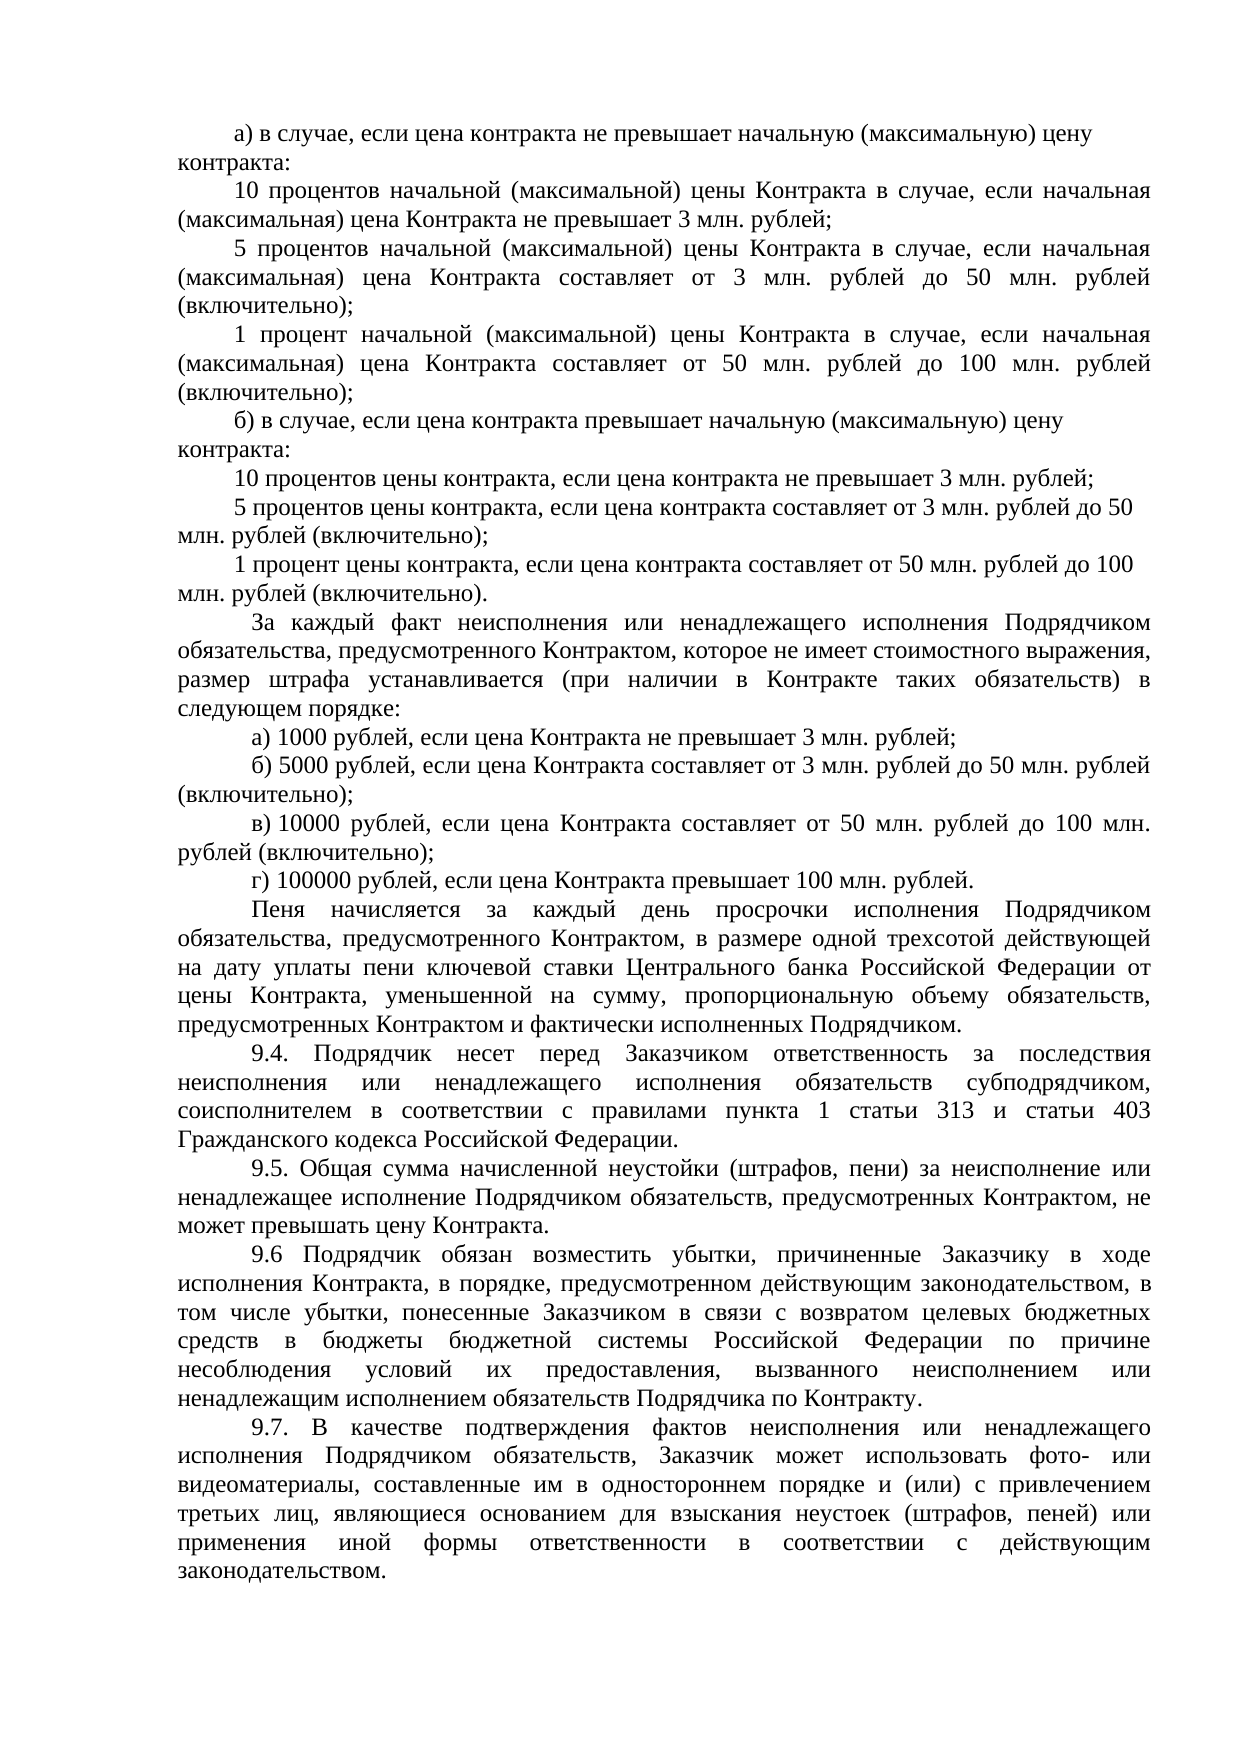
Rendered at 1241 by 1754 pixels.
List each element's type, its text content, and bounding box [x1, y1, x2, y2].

text г) 100000 рублей, если цена Контракта превышает 100 млн. рублей. [177, 866, 1152, 894]
text 9.4. Подрядчик несет перед Заказчиком ответственность за последствия неисполнения или ненадлежащего исполнения обязательств субподрядчиком, соисполнителем в соответствии с правилами пункта 1 статьи 313 и статьи 403 Гражданского кодекса Российской Федерации. [177, 1038, 1152, 1153]
text а) 1000 рублей, если цена Контракта не превышает 3 млн. рублей; [177, 722, 1152, 751]
text 9.5. Общая сумма начисленной неустойки (штрафов, пени) за неисполнение или ненадлежащее исполнение Подрядчиком обязательств, предусмотренных Контрактом, не может превышать цену Контракта. [177, 1153, 1152, 1239]
text 5 процентов цены контракта, если цена контракта составляет от 3 млн. рублей до 50 млн. рублей (включительно); [177, 492, 1152, 549]
text в) 10000 рублей, если цена Контракта составляет от 50 млн. рублей до 100 млн. рублей (включительно); [177, 808, 1152, 866]
text 5 процентов начальной (максимальной) цены Контракта в случае, если начальная (максимальная) цена Контракта составляет от 3 млн. рублей до 50 млн. рублей (включительно); [177, 233, 1152, 319]
text 10 процентов цены контракта, если цена контракта не превышает 3 млн. рублей; [177, 463, 1152, 492]
text 1 процент цены контракта, если цена контракта составляет от 50 млн. рублей до 100 млн. рублей (включительно). [177, 549, 1152, 607]
text б) 5000 рублей, если цена Контракта составляет от 3 млн. рублей до 50 млн. рублей (включительно); [177, 751, 1152, 808]
text 10 процентов начальной (максимальной) цены Контракта в случае, если начальная (максимальная) цена Контракта не превышает 3 млн. рублей; [177, 176, 1152, 233]
text б) в случае, если цена контракта превышает начальную (максимальную) цену контракта: [177, 406, 1152, 463]
text а) в случае, если цена контракта не превышает начальную (максимальную) цену контракта: [177, 118, 1152, 176]
text Пеня начисляется за каждый день просрочки исполнения Подрядчиком обязательства, предусмотренного Контрактом, в размере одной трехсотой действующей на дату уплаты пени ключевой ставки Центрального банка Российской Федерации от цены Контракта, уменьшенной на сумму, пропорциональную объему обязательств, предусмотренных Контрактом и фактически исполненных Подрядчиком. [177, 894, 1152, 1038]
text 1 процент начальной (максимальной) цены Контракта в случае, если начальная (максимальная) цена Контракта составляет от 50 млн. рублей до 100 млн. рублей (включительно); [177, 319, 1152, 406]
text За каждый факт неисполнения или ненадлежащего исполнения Подрядчиком обязательства, предусмотренного Контрактом, которое не имеет стоимостного выражения, размер штрафа устанавливается (при наличии в Контракте таких обязательств) в следующем порядке: [177, 607, 1152, 722]
text 9.7. В качестве подтверждения фактов неисполнения или ненадлежащего исполнения Подрядчиком обязательств, Заказчик может использовать фото- или видеоматериалы, составленные им в одностороннем порядке и (или) с привлечением третьих лиц, являющиеся основанием для взыскания неустоек (штрафов, пеней) или применения иной формы ответственности в соответствии с действующим законодательством. [177, 1412, 1152, 1584]
text 9.6 Подрядчик обязан возместить убытки, причиненные Заказчику в ходе исполнения Контракта, в порядке, предусмотренном действующим законодательством, в том числе убытки, понесенные Заказчиком в связи с возвратом целевых бюджетных средств в бюджеты бюджетной системы Российской Федерации по причине несоблюдения условий их предоставления, вызванного неисполнением или ненадлежащим исполнением обязательств Подрядчика по Контракту. [177, 1239, 1152, 1412]
